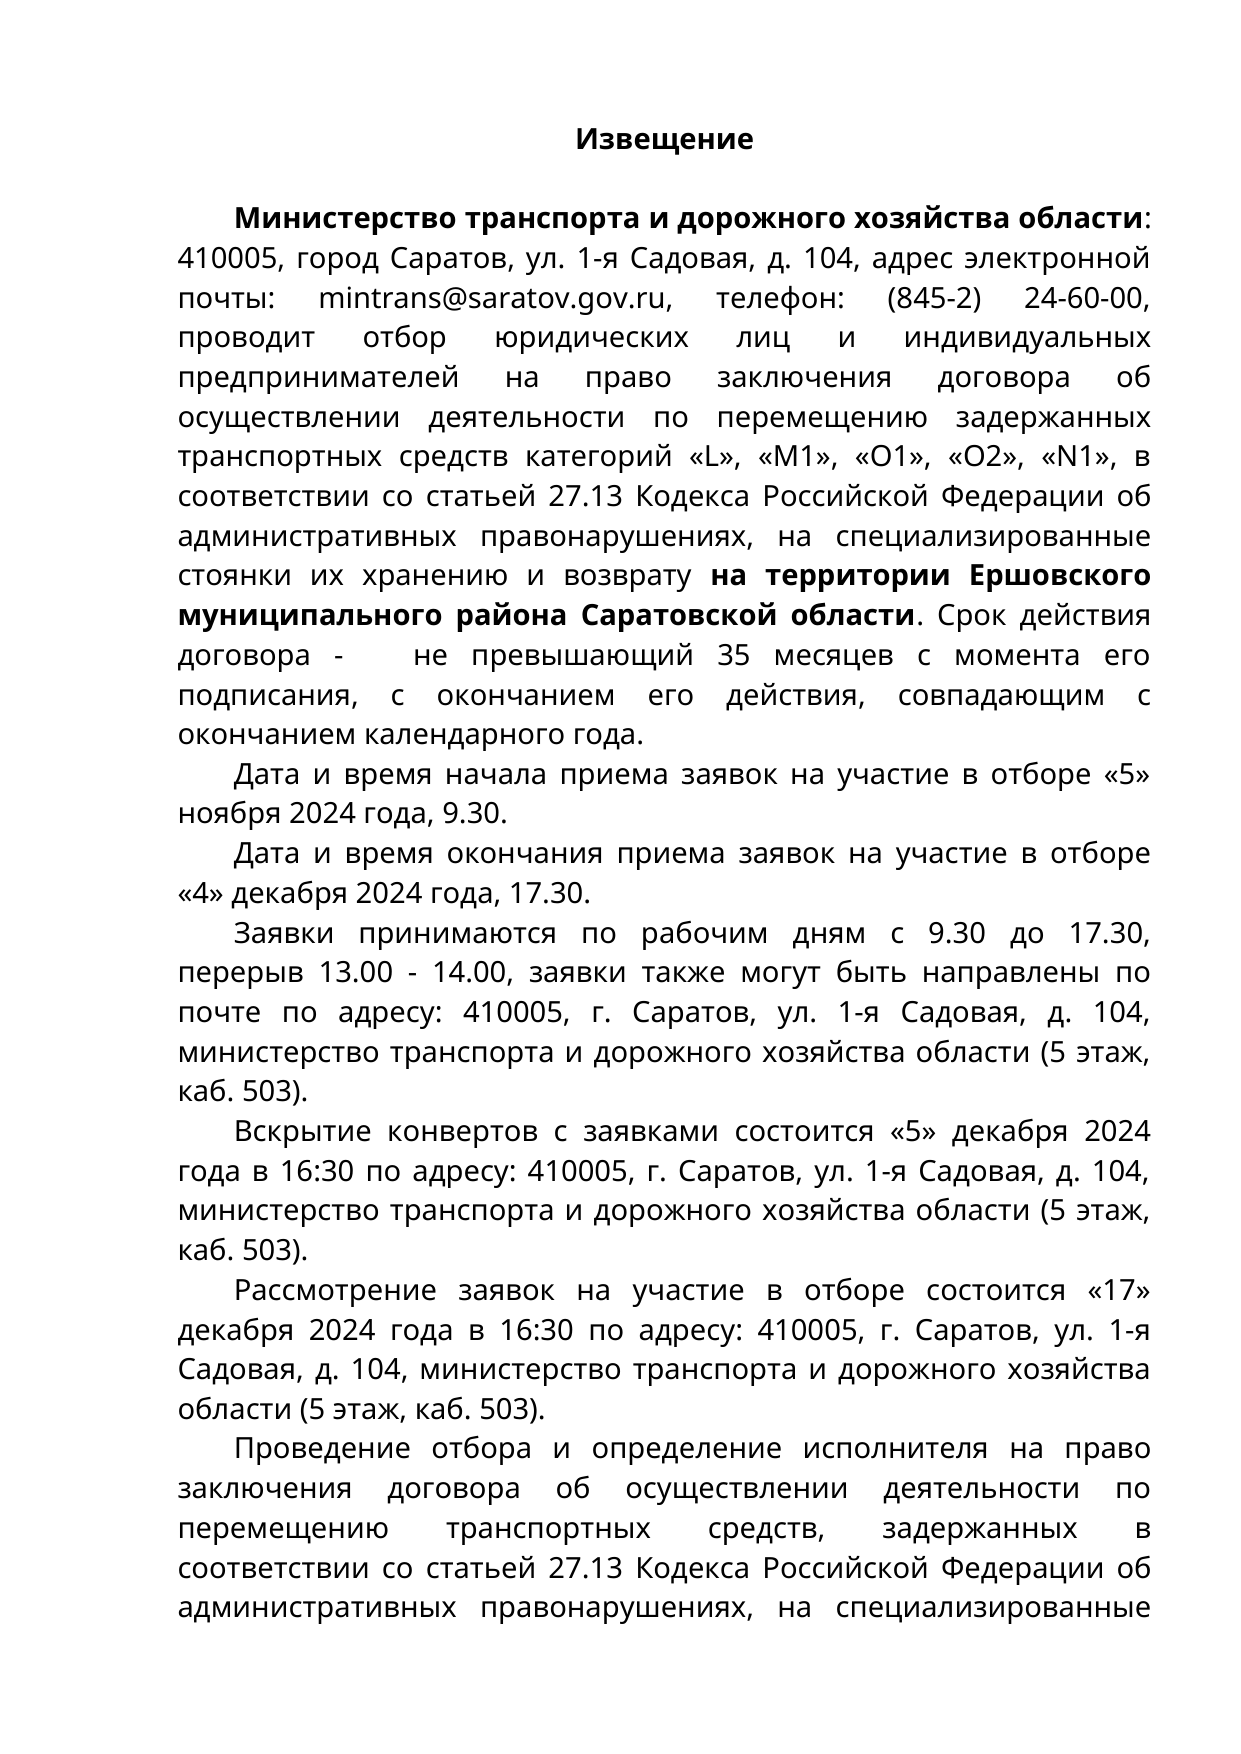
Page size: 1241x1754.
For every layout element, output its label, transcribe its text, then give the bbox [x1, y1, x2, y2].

text Дата и время окончания приема заявок на участие в отборе «4» декабря 2024 года, 17.30. [177, 832, 1152, 912]
text Заявки принимаются по рабочим дням с 9.30 до 17.30, перерыв 13.00 - 14.00, заявки также могут быть направлены по почте по адресу: 410005, г. Саратов, ул. 1-я Садовая, д. 104, министерство транспорта и дорожного хозяйства области (5 этаж, каб. 503). [177, 912, 1152, 1110]
text Извещение [177, 118, 1152, 158]
text Рассмотрение заявок на участие в отборе состоится «17» декабря 2024 года в 16:30 по адресу: 410005, г. Саратов, ул. 1-я Садовая, д. 104, министерство транспорта и дорожного хозяйства области (5 этаж, каб. 503). [177, 1269, 1152, 1428]
text Дата и время начала приема заявок на участие в отборе «5» ноября 2024 года, 9.30. [177, 753, 1152, 832]
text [177, 1428, 1152, 1626]
text Вскрытие конвертов с заявками состоится «5» декабря 2024 года в 16:30 по адресу: 410005, г. Саратов, ул. 1-я Садовая, д. 104, министерство транспорта и дорожного хозяйства области (5 этаж, каб. 503). [177, 1110, 1152, 1269]
text Министерство транспорта и дорожного хозяйства области: 410005, город Саратов, ул. 1-я Садовая, д. 104, адрес электронной почты: mintrans@saratov.gov.ru, телефон: (845-2) 24-60-00, проводит отбор юридических лиц и индивидуальных предпринимателей на право заключения договора об осуществлении деятельности по перемещению задержанных транспортных средств категорий «L», «M1», «O1», «O2», «N1», в соответствии со статьей 27.13 Кодекса Российской Федерации об административных правонарушениях, на специализированные стоянки их хранению и возврату на территории Ершовского муниципального района Саратовской области. Срок действия договора - не превышающий 35 месяцев с момента его подписания, с окончанием его действия, совпадающим с окончанием календарного года. [177, 197, 1152, 753]
